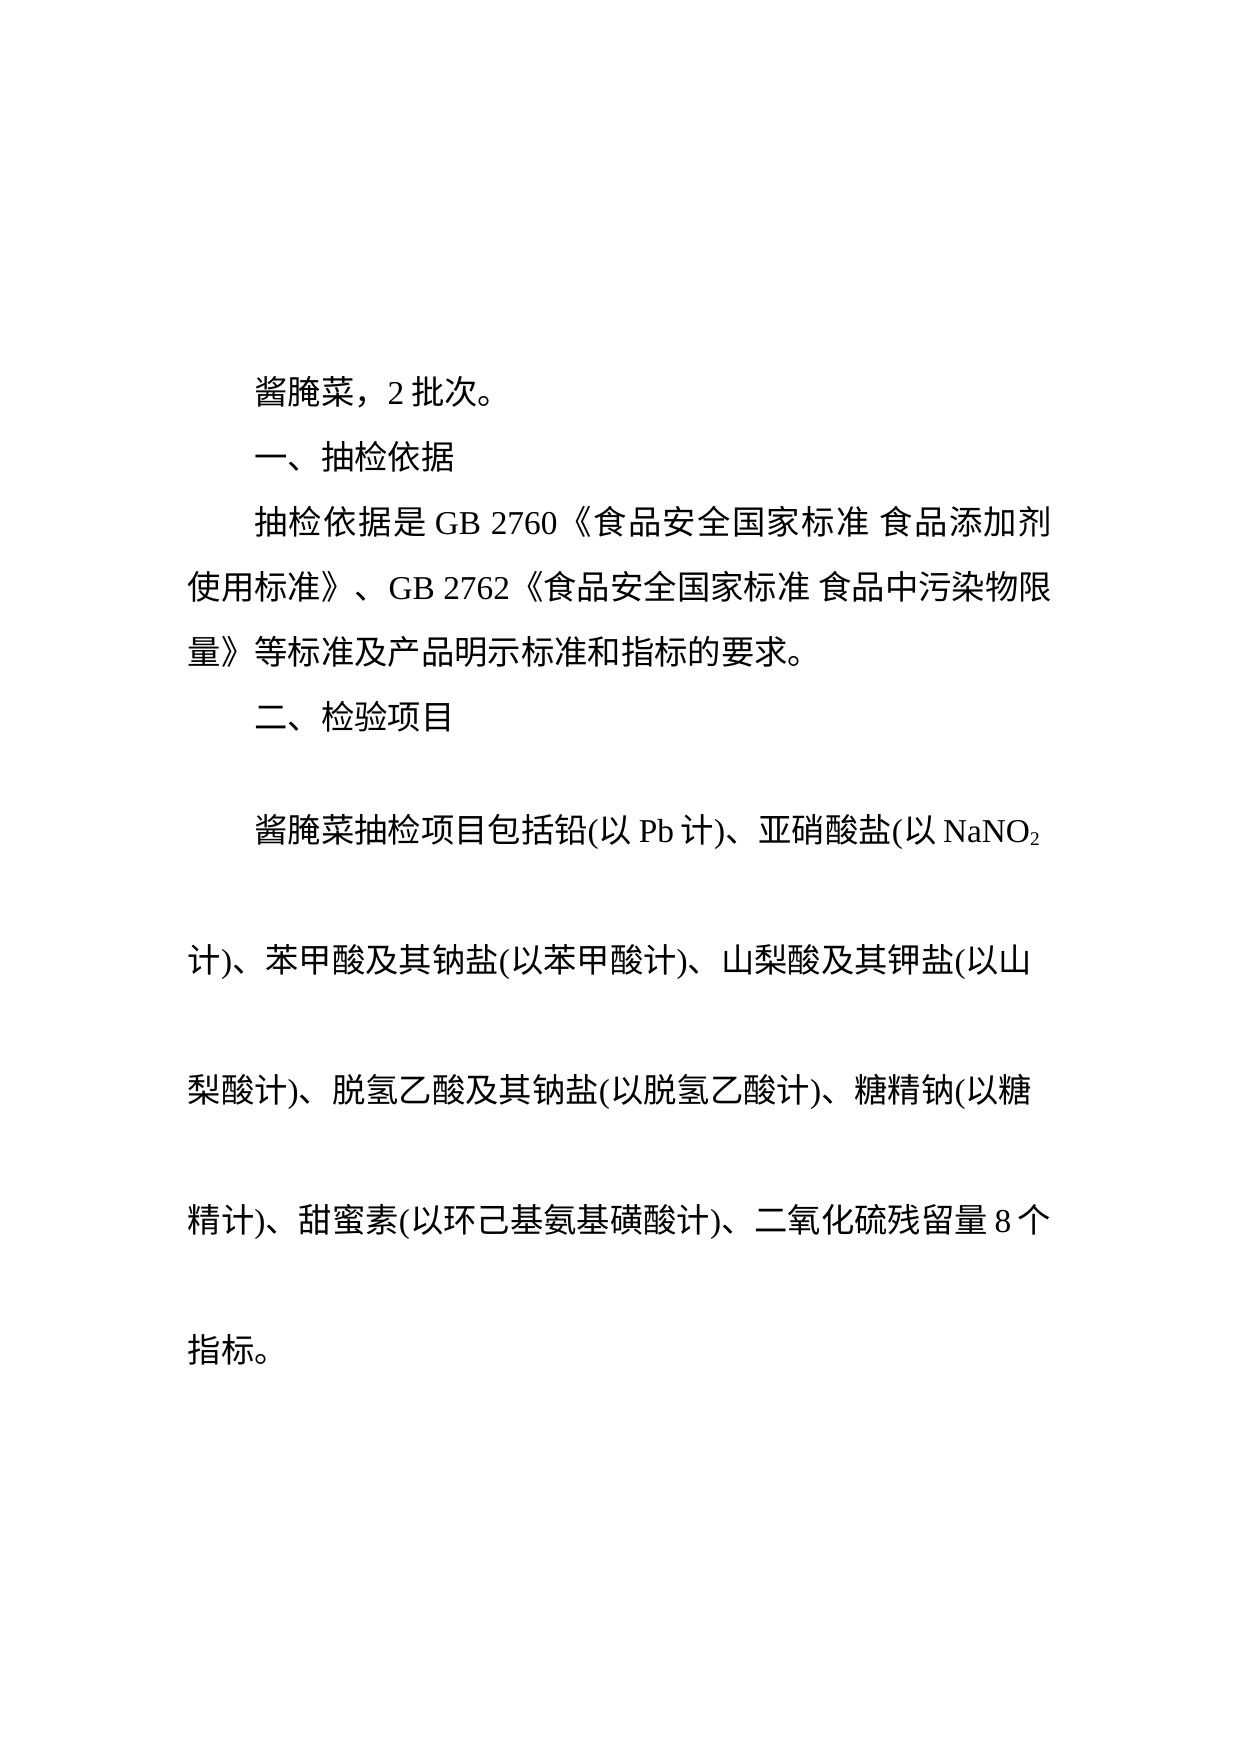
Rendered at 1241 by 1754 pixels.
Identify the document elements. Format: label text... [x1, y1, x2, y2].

text 一、抽检依据 [187, 422, 1053, 487]
text 酱腌菜，2批次。 [187, 357, 1053, 422]
text 抽检依据是GB 2760《食品安全国家标准 食品添加剂使用标准》、GB 2762《食品安全国家标准 食品中污染物限量》等标准及产品明示标准和指标的要求。 [187, 487, 1053, 682]
text 二、检验项目 [187, 682, 1053, 747]
text 酱腌菜抽检项目包括铅(以Pb计)、亚硝酸盐(以NaNO2计)、苯甲酸及其钠盐(以苯甲酸计)、山梨酸及其钾盐(以山梨酸计)、脱氢乙酸及其钠盐(以脱氢乙酸计)、糖精钠(以糖精计)、甜蜜素(以环己基氨基磺酸计)、二氧化硫残留量8个指标。 [187, 796, 1053, 1381]
